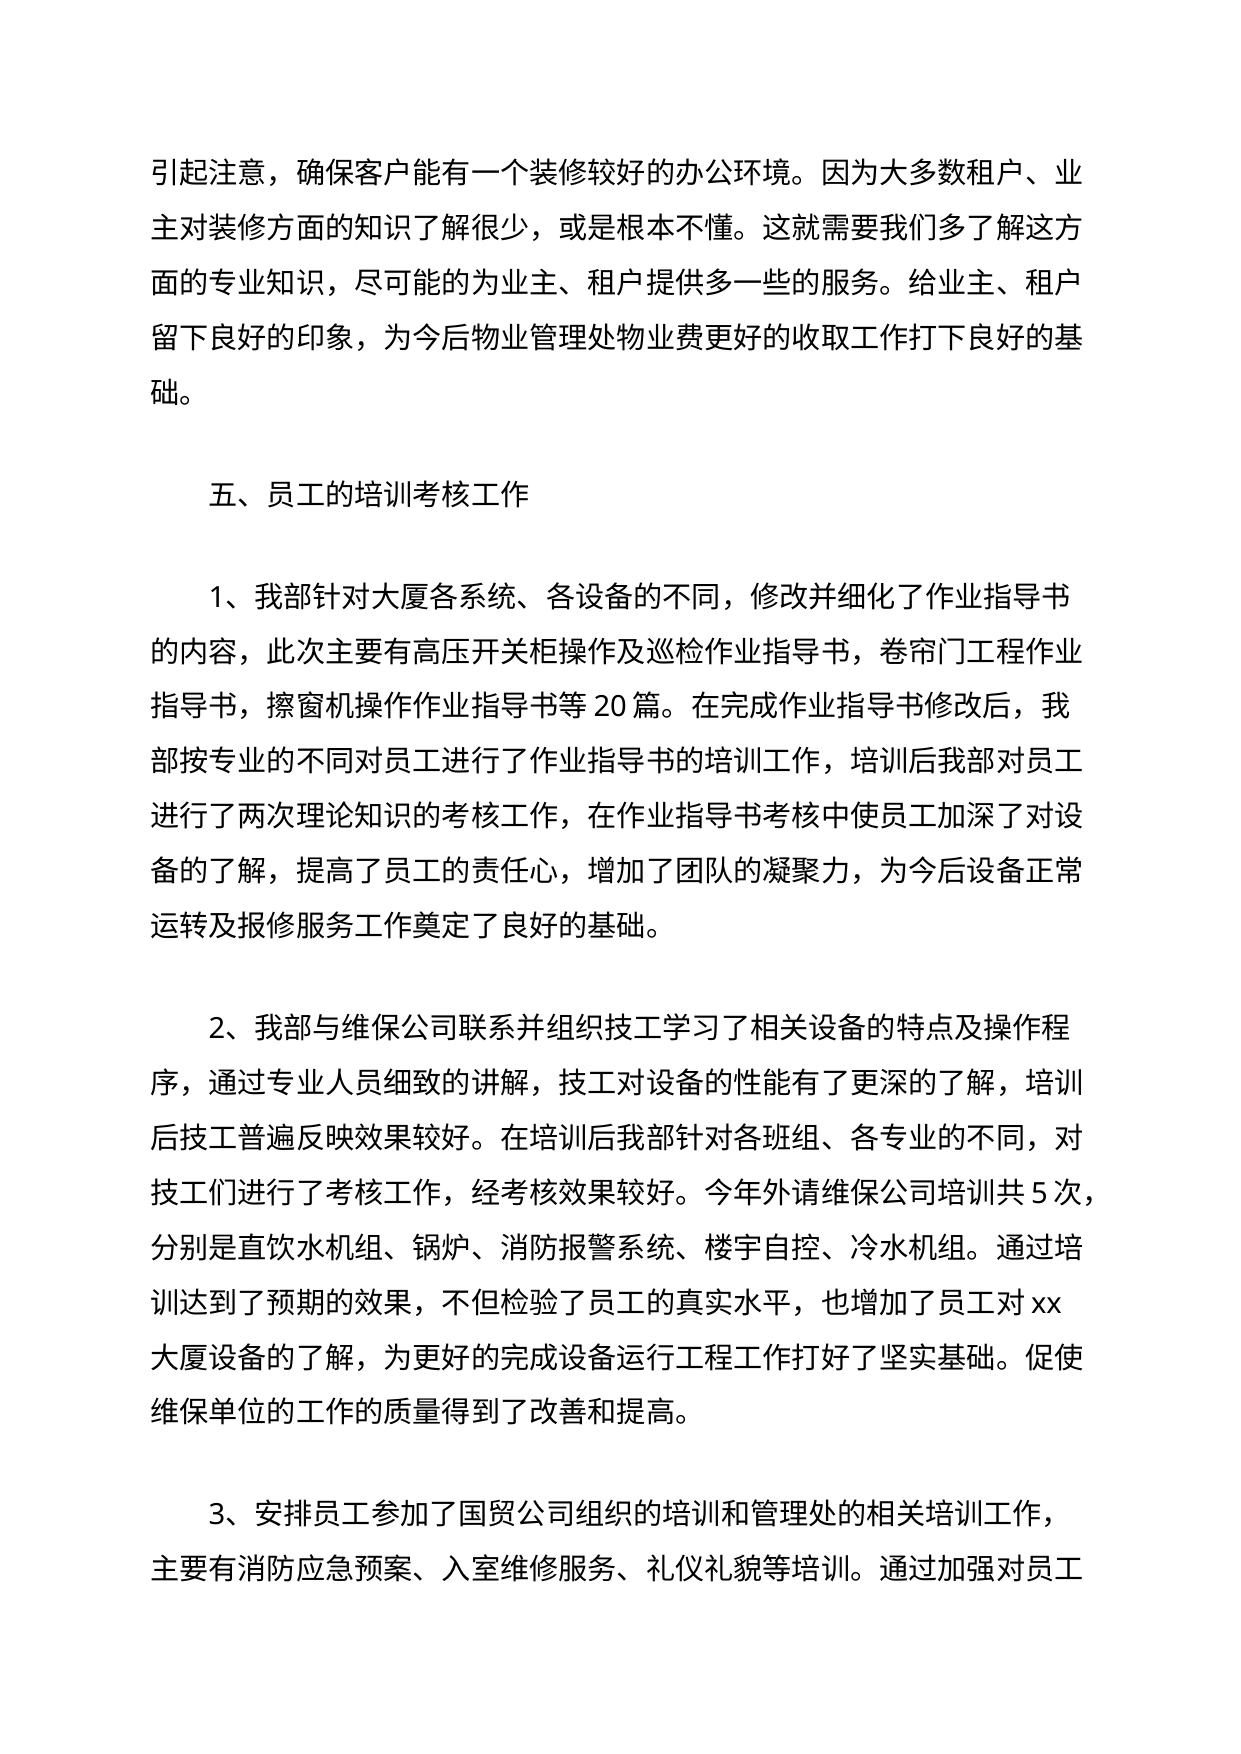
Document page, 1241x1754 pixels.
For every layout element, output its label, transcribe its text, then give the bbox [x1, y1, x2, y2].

text 2、我部与维保公司联系并组织技工学习了相关设备的特点及操作程序，通过专业人员细致的讲解，技工对设备的性能有了更深的了解，培训后技工普遍反映效果较好。在培训后我部针对各班组、各专业的不同，对技工们进行了考核工作，经考核效果较好。今年外请维保公司培训共5次，分别是直饮水机组、锅炉、消防报警系统、楼宇自控、冷水机组。通过培训达到了预期的效果，不但检验了员工的真实水平，也增加了员工对xx大厦设备的了解，为更好的完成设备运行工程工作打好了坚实基础。促使维保单位的工作的质量得到了改善和提高。 [150, 1004, 1090, 1431]
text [150, 1491, 1090, 1588]
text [150, 150, 1090, 412]
text 五、员工的培训考核工作 [150, 471, 1090, 514]
text 1、我部针对大厦各系统、各设备的不同，修改并细化了作业指导书的内容，此次主要有高压开关柜操作及巡检作业指导书，卷帘门工程作业指导书，擦窗机操作作业指导书等20篇。在完成作业指导书修改后，我部按专业的不同对员工进行了作业指导书的培训工作，培训后我部对员工进行了两次理论知识的考核工作，在作业指导书考核中使员工加深了对设备的了解，提高了员工的责任心，增加了团队的凝聚力，为今后设备正常运转及报修服务工作奠定了良好的基础。 [150, 573, 1090, 945]
